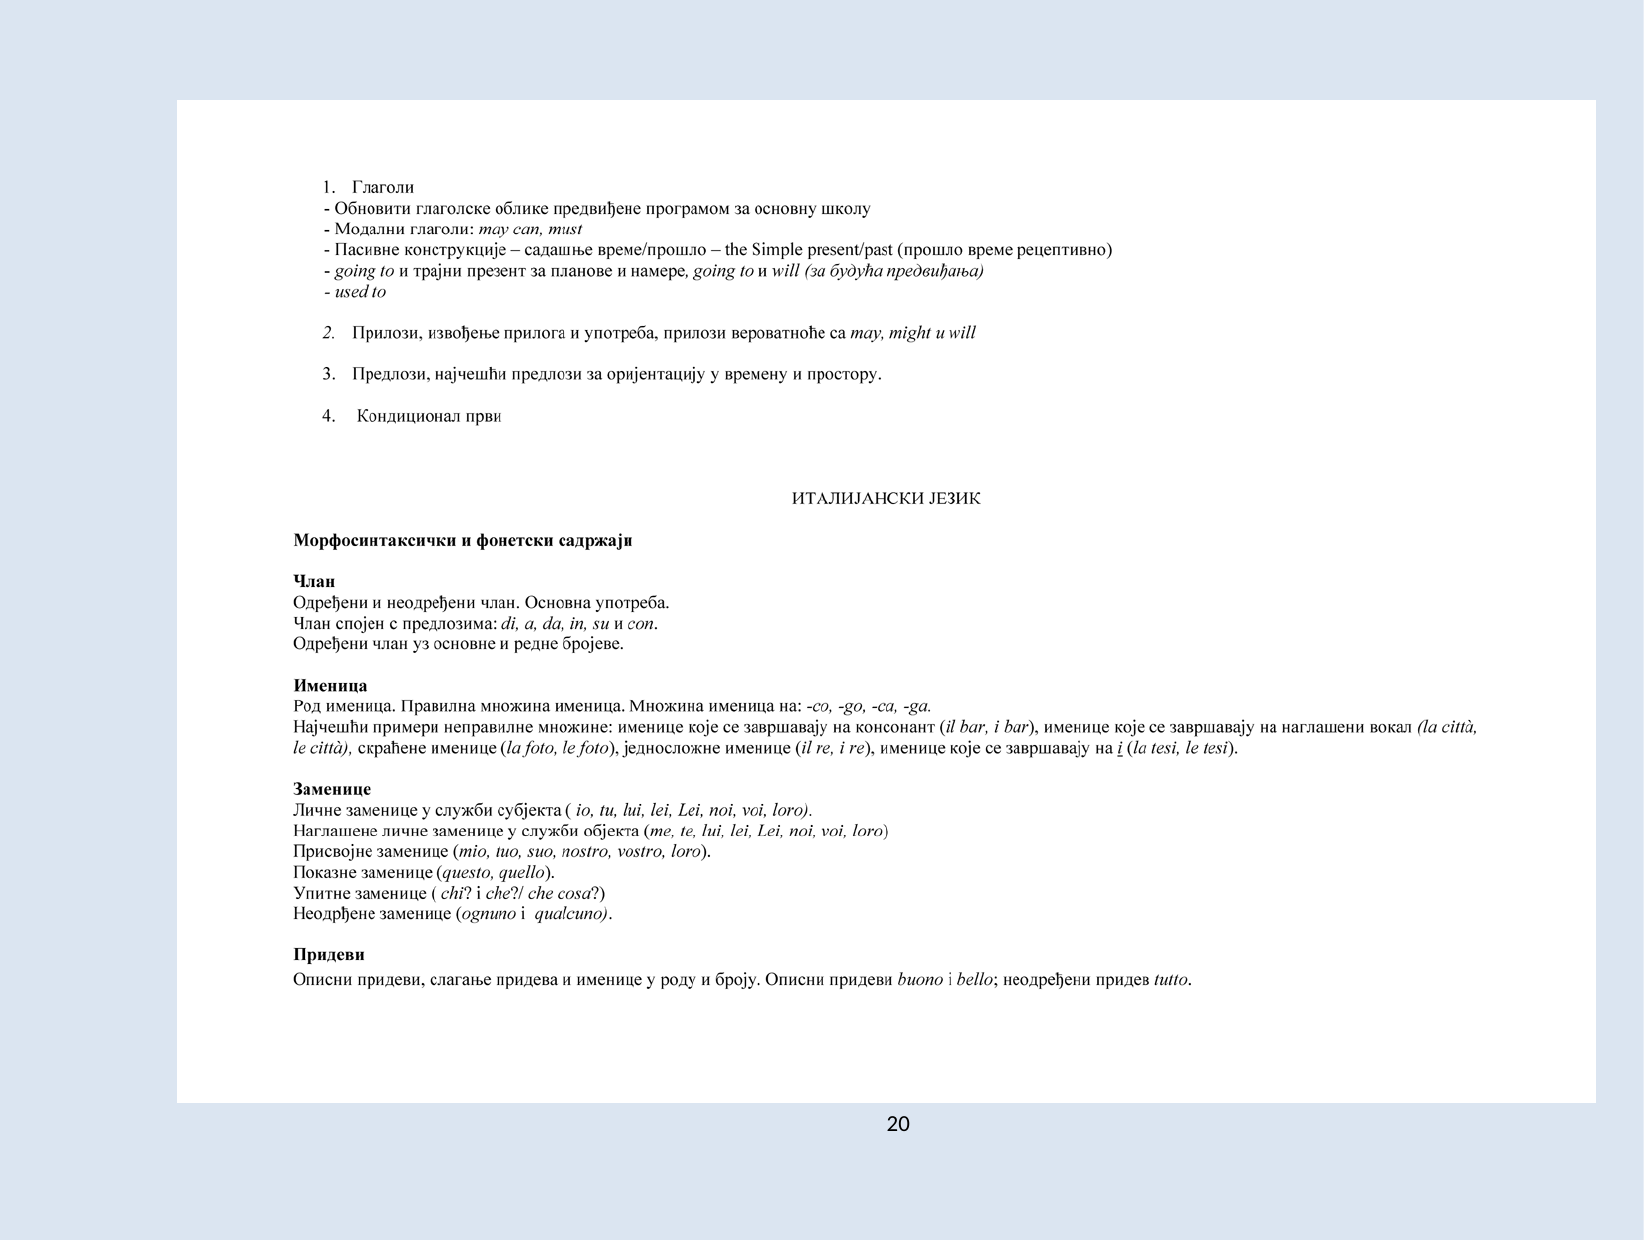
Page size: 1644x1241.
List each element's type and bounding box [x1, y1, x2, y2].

picture [177, 100, 1596, 1103]
